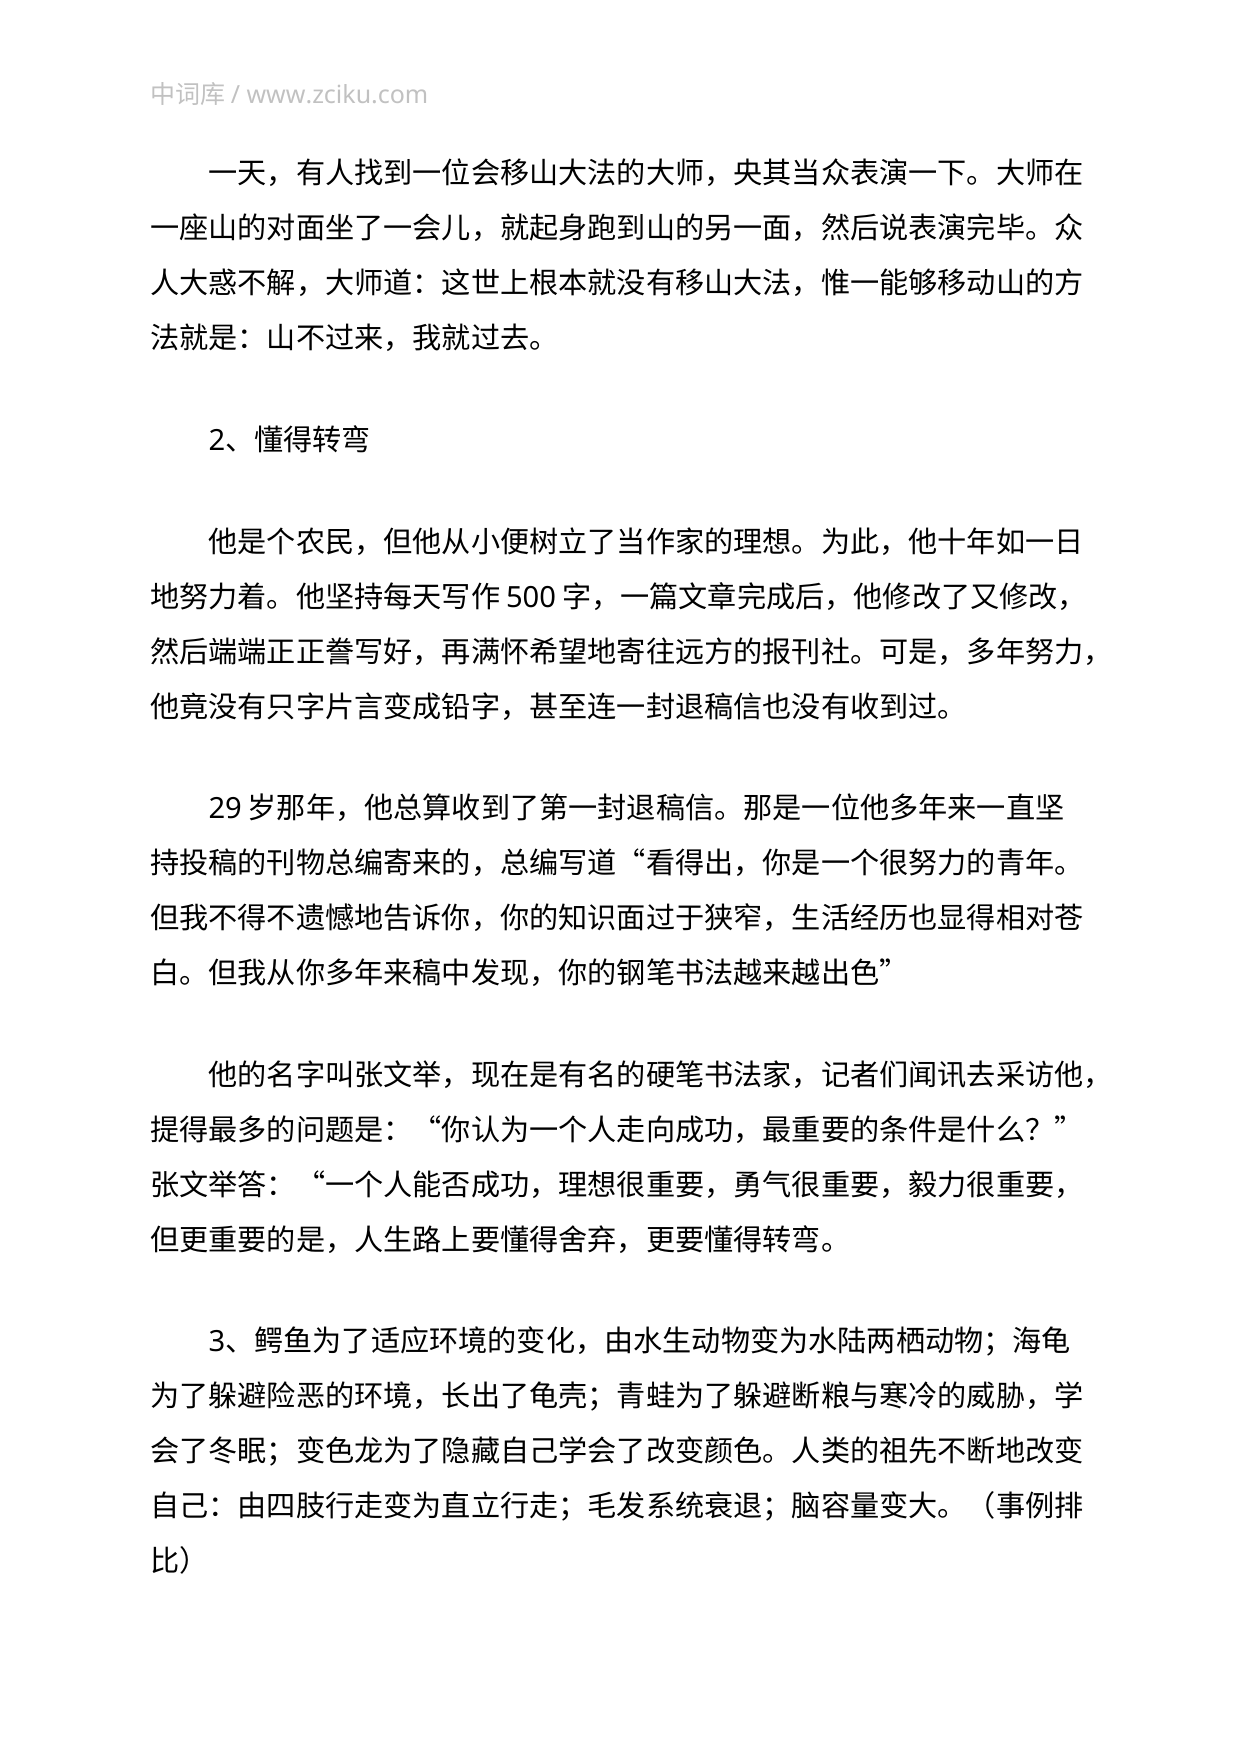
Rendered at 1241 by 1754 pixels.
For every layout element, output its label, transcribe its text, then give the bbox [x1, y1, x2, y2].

text 一天，有人找到一位会移山大法的大师，央其当众表演一下。大师在一座山的对面坐了一会儿，就起身跑到山的另一面，然后说表演完毕。众人大惑不解，大师道：这世上根本就没有移山大法，惟一能够移动山的方法就是：山不过来，我就过去。 [150, 150, 1090, 357]
text 2、懂得转弯 [150, 416, 1090, 459]
text 他的名字叫张文举，现在是有名的硬笔书法家，记者们闻讯去采访他，提得最多的问题是：“你认为一个人走向成功，最重要的条件是什么？”张文举答：“一个人能否成功，理想很重要，勇气很重要，毅力很重要，但更重要的是，人生路上要懂得舍弃，更要懂得转弯。 [150, 1052, 1090, 1258]
text 3、鳄鱼为了适应环境的变化，由水生动物变为水陆两栖动物；海龟为了躲避险恶的环境，长出了龟壳；青蛙为了躲避断粮与寒冷的威胁，学会了冬眠；变色龙为了隐藏自己学会了改变颜色。人类的祖先不断地改变自己：由四肢行走变为直立行走；毛发系统衰退；脑容量变大。（事例排比） [150, 1318, 1090, 1580]
text 29岁那年，他总算收到了第一封退稿信。那是一位他多年来一直坚持投稿的刊物总编寄来的，总编写道“看得出，你是一个很努力的青年。但我不得不遗憾地告诉你，你的知识面过于狭窄，生活经历也显得相对苍白。但我从你多年来稿中发现，你的钢笔书法越来越出色” [150, 785, 1090, 992]
text 他是个农民，但他从小便树立了当作家的理想。为此，他十年如一日地努力着。他坚持每天写作500字，一篇文章完成后，他修改了又修改，然后端端正正誊写好，再满怀希望地寄往远方的报刊社。可是，多年努力，他竟没有只字片言变成铅字，甚至连一封退稿信也没有收到过。 [150, 518, 1090, 726]
